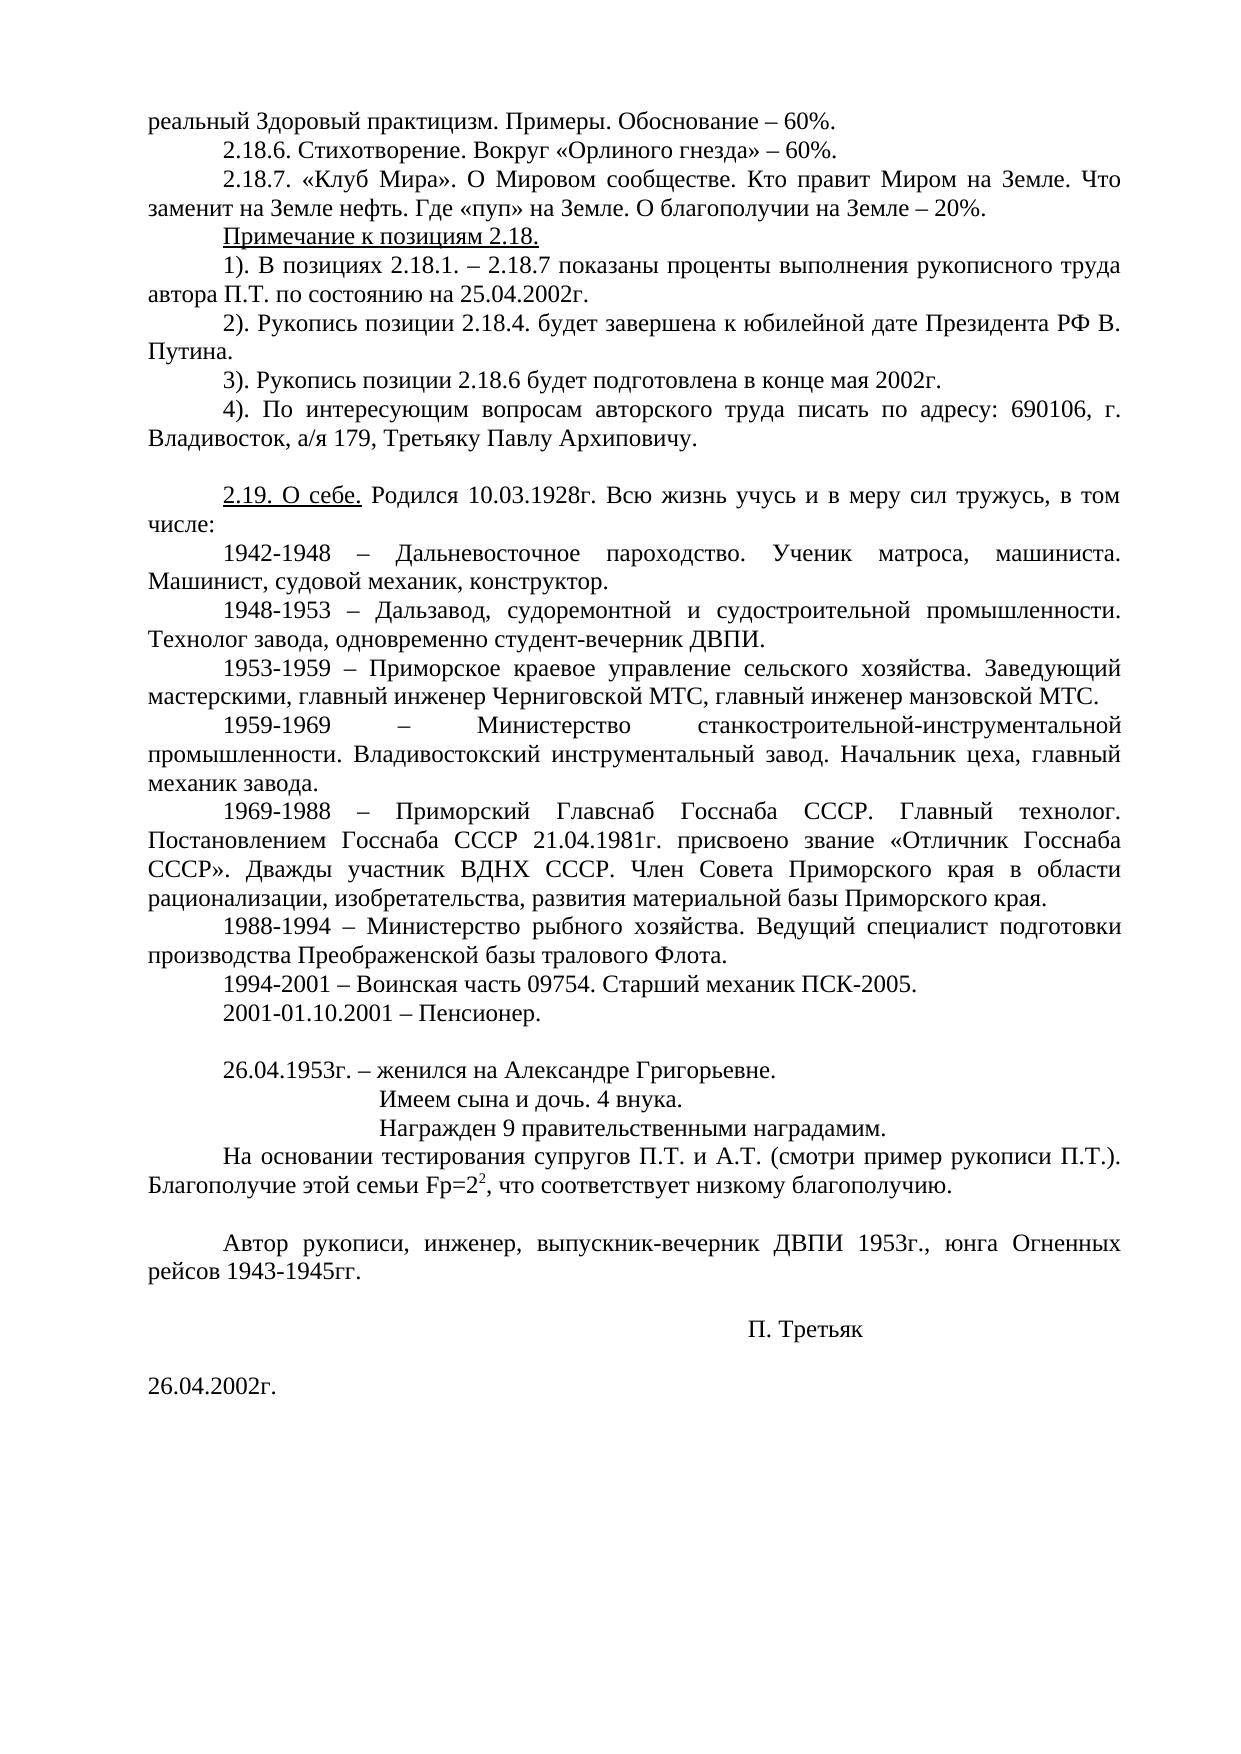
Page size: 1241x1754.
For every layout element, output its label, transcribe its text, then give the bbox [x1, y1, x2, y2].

text 2001-01.10.2001 – Пенсионер. [148, 998, 1122, 1026]
text 1). В позициях 2.18.1. – 2.18.7 показаны проценты выполнения рукописного труда автора П.Т. по состоянию на 25.04.2002г. [148, 250, 1122, 308]
text 2.18.6. Стихотворение. Вокруг «Орлиного гнезда» – 60%. [148, 135, 1122, 164]
text Автор рукописи, инженер, выпускник-вечерник ДВПИ 1953г., юнга Огненных рейсов 1943-1945гг. [148, 1228, 1122, 1285]
text Примечание к позициям 2.18. [148, 221, 1122, 250]
text 1994-2001 – Воинская часть 09754. Старший механик ПСК-2005. [148, 969, 1122, 998]
text 1969-1988 – Приморский Главснаб Госснаба СССР. Главный технолог. Постановлением Госснаба СССР 21.04.1981г. присвоено звание «Отличник Госснаба СССР». Дважды участник ВДНХ СССР. Член Совета Приморского края в области рационализации, изобретательства, развития материальной базы Приморского края. [148, 796, 1122, 911]
text 1959-1969 – Министерство станкостроительной-инструментальной промышленности. Владивостокский инструментальный завод. Начальник цеха, главный механик завода. [148, 710, 1122, 796]
text 1953-1959 – Приморское краевое управление сельского хозяйства. Заведующий мастерскими, главный инженер Черниговской МТС, главный инженер манзовской МТС. [148, 653, 1122, 710]
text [148, 106, 1122, 135]
text 26.04.2002г. [148, 1371, 1122, 1400]
text На основании тестирования супругов П.Т. и А.Т. (смотри пример рукописи П.Т.). Благополучие этой семьи Fp=22, что соответствует низкому благополучию. [148, 1141, 1122, 1199]
text 2.18.7. «Клуб Мира». О Мировом сообществе. Кто правит Миром на Земле. Что заменит на Земле нефть. Где «пуп» на Земле. О благополучии на Земле – 20%. [148, 164, 1122, 221]
text 4). По интересующим вопросам авторского труда писать по адресу: 690106, г. Владивосток, а/я 179, Третьяку Павлу Архиповичу. [148, 394, 1122, 451]
text Имеем сына и дочь. 4 внука. [148, 1084, 1122, 1113]
text 1942-1948 – Дальневосточное пароходство. Ученик матроса, машиниста. Машинист, судовой механик, конструктор. [148, 538, 1122, 595]
text 2). Рукопись позиции 2.18.4. будет завершена к юбилейной дате Президента РФ В. Путина. [148, 308, 1122, 365]
text 26.04.1953г. – женился на Александре Григорьевне. [148, 1055, 1122, 1084]
text Награжден 9 правительственными наградамим. [148, 1113, 1122, 1141]
text 1948-1953 – Дальзавод, судоремонтной и судостроительной промышленности. Технолог завода, одновременно студент-вечерник ДВПИ. [148, 595, 1122, 653]
text 1988-1994 – Министерство рыбного хозяйства. Ведущий специалист подготовки производства Преображенской базы тралового Флота. [148, 911, 1122, 969]
text 2.19. О себе. Родился 10.03.1928г. Всю жизнь учусь и в меру сил тружусь, в том числе: [148, 480, 1122, 538]
subtitle П. Третьяк [148, 1314, 1122, 1343]
text 3). Рукопись позиции 2.18.6 будет подготовлена в конце мая 2002г. [148, 365, 1122, 394]
